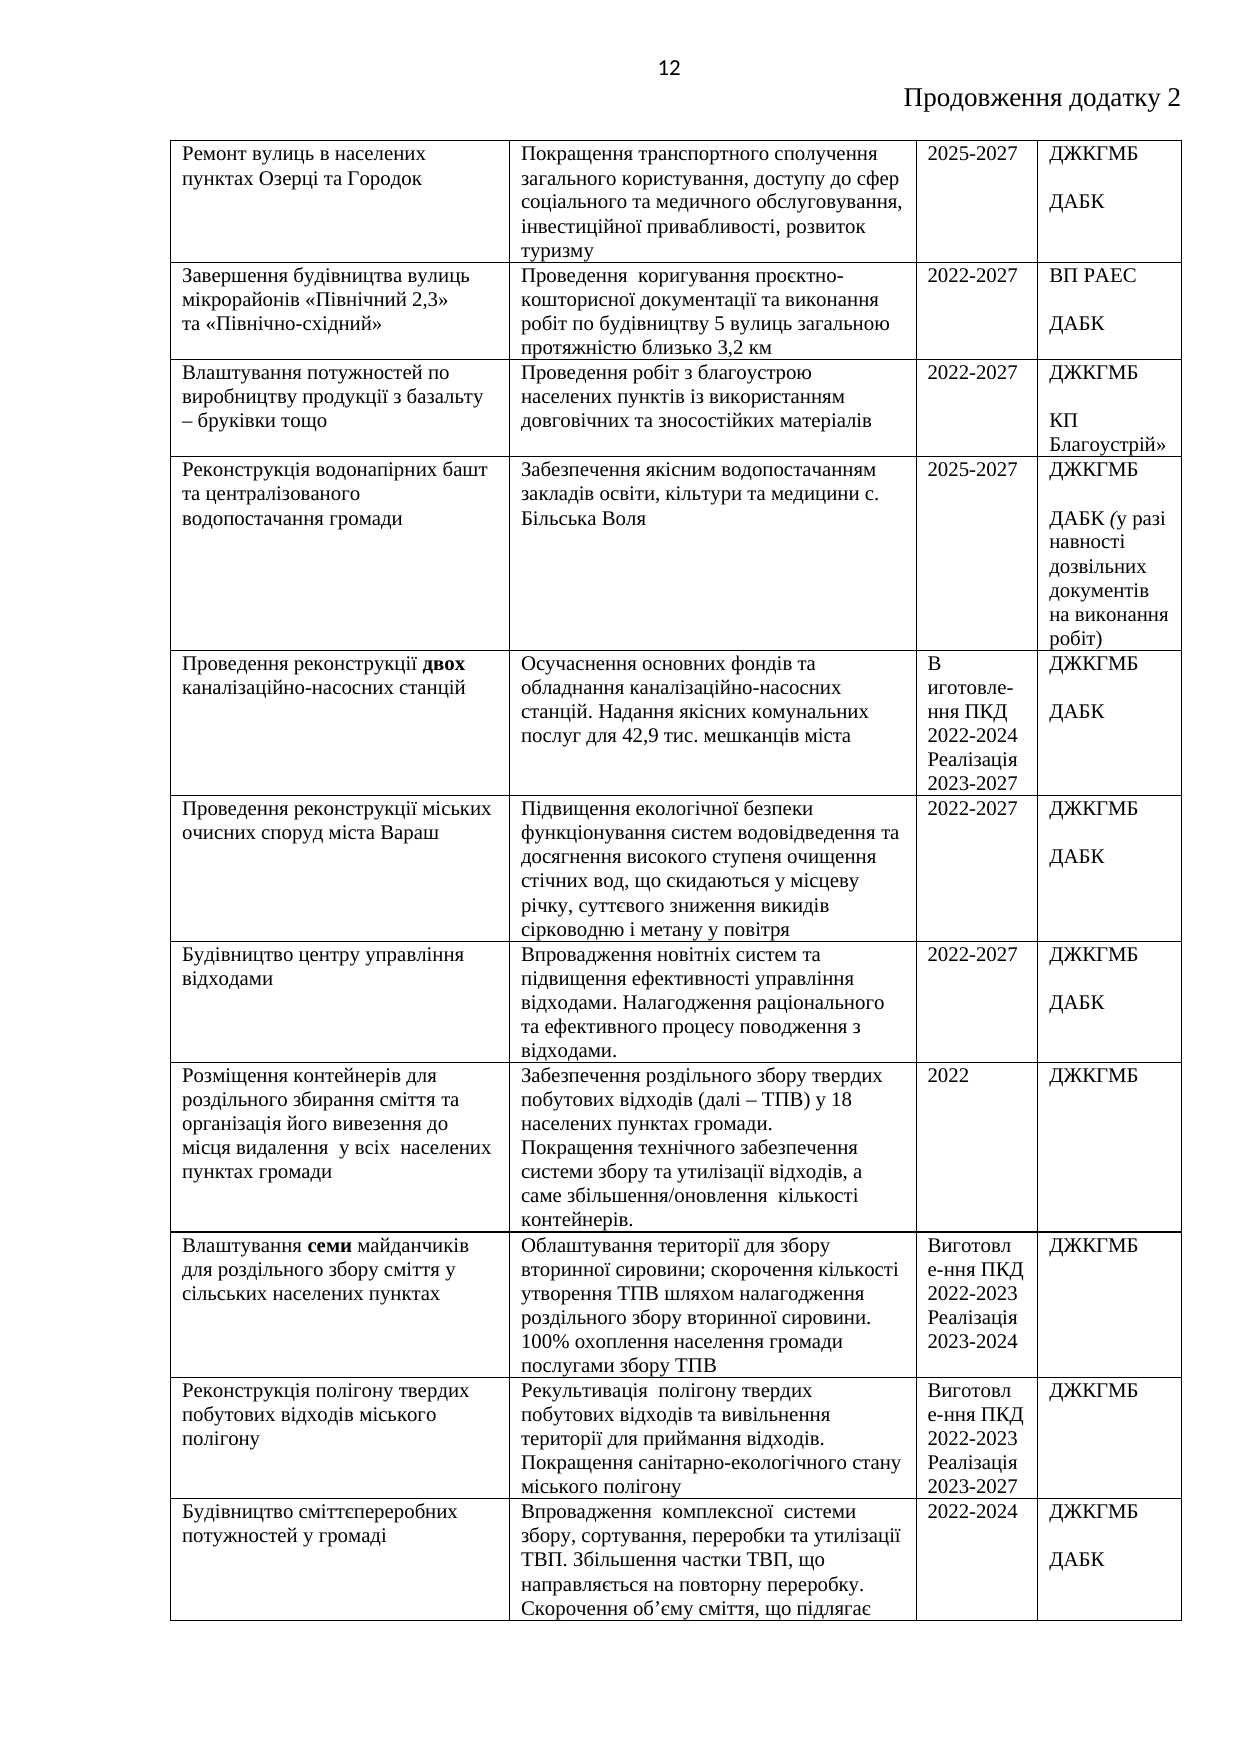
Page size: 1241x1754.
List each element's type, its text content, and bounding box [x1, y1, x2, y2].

table_cell Рекультивація полігону твердих побутових відходів та вивільнення території для приймання відходів. Покращення санітарно-екологічного стану міського полігону [510, 1378, 916, 1498]
table_cell 2025-2027 [917, 457, 1037, 650]
table_cell 2022-2027 [917, 263, 1037, 359]
table_cell 2022-2027 [917, 796, 1037, 941]
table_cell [510, 1499, 916, 1619]
table_cell Ремонт вулиць в населених пунктах Озерці та Городок [171, 141, 509, 262]
table_cell Влаштування потужностей по виробництву продукції з базальту – бруківки тощо [171, 360, 509, 456]
table_cell Проведення робіт з благоустрою населених пунктів із використанням довговічних та зносостійких матеріалів [510, 360, 916, 456]
table_cell Забезпечення якісним водопостачанням закладів освіти, кільтури та медицини с. Більська Воля [510, 457, 916, 650]
table_cell Підвищення екологічної безпеки функціонування систем водовідведення та досягнення високого ступеня очищення стічних вод, що скидаються у місцеву річку, суттєвого зниження викидів сірководню і метану у повітря [510, 796, 916, 941]
table_cell Розміщення контейнерів для роздільного збирання сміття та організація його вивезення до місця видалення у всіх населених пунктах громади [171, 1063, 509, 1231]
table_cell Реконструкція водонапірних башт та централізованого водопостачання громади [171, 457, 509, 650]
table_cell Покращення транспортного сполучення загального користування, доступу до сфер соціального та медичного обслуговування, інвестиційної привабливості, розвиток туризму [510, 141, 916, 262]
table_cell Впровадження новітніх систем та підвищення ефективності управління відходами. Налагодження раціонального та ефективного процесу поводження з відходами. [510, 942, 916, 1062]
table_cell Виготовле-ння ПКД 2022-2024 Реалізація 2023-2027 [917, 651, 1037, 795]
table_cell Завершення будівництва вулиць мікрорайонів «Північний 2,3» та «Північно-східний» [171, 263, 509, 359]
table_cell Влаштування семи майданчиків для роздільного збору сміття у сільських населених пунктах [171, 1233, 509, 1377]
table_cell ДЖКГМБ ДАБК (у разі навності дозвільних документів на виконання робіт) [1038, 457, 1181, 650]
table_cell ДЖКГМБ [1038, 1233, 1181, 1377]
table_cell ВП РАЕС ДАБК [1038, 263, 1181, 359]
table_cell Виготовле-ння ПКД 2022-2023 Реалізація 2023-2024 [917, 1233, 1037, 1377]
table_cell ДЖКГМБ ДАБК [1038, 942, 1181, 1062]
table_cell Реконструкція полігону твердих побутових відходів міського полігону [171, 1378, 509, 1498]
table_cell 2022-2027 [917, 942, 1037, 1062]
table_cell Виготовле-ння ПКД 2022-2023 Реалізація 2023-2027 [917, 1378, 1037, 1498]
table_cell Осучаснення основних фондів та обладнання каналізаційно-насосних станцій. Надання якісних комунальних послуг для 42,9 тис. мешканців міста [510, 651, 916, 795]
table_cell ДЖКГМБ ДАБК [1038, 1499, 1181, 1619]
table_cell Будівництво центру управління відходами [171, 942, 509, 1062]
table_cell 2022-2027 [917, 360, 1037, 456]
table_cell 2022-2024 [917, 1499, 1037, 1619]
table_cell Забезпечення роздільного збору твердих побутових відходів (далі – ТПВ) у 18 населених пунктах громади. Покращення технічного забезпечення системи збору та утилізації відходів, а саме збільшення/оновлення кількості контейнерів. [510, 1063, 916, 1231]
table_cell ДЖКГМБ ДАБК [1038, 796, 1181, 941]
table_cell Проведення реконструкції двох каналізаційно-насосних станцій [171, 651, 509, 795]
table_cell Проведення реконструкції міських очисних споруд міста Вараш [171, 796, 509, 941]
table_cell ДЖКГМБ [1038, 1063, 1181, 1231]
table_cell ДЖКГМБ КП Благоустрій» [1038, 360, 1181, 456]
table_cell Облаштування території для збору вторинної сировини; скорочення кількості утворення ТПВ шляхом налагодження роздільного збору вторинної сировини. 100% охоплення населення громади послугами збору ТПВ [510, 1233, 916, 1377]
table_cell ДЖКГМБ ДАБК [1038, 141, 1181, 262]
table_cell 2025-2027 [917, 141, 1037, 262]
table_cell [171, 1499, 509, 1619]
table_cell ДЖКГМБ ДАБК [1038, 651, 1181, 795]
table_cell 2022 [917, 1063, 1037, 1231]
table_cell Проведення коригування проєктно-кошторисної документації та виконання робіт по будівництву 5 вулиць загальною протяжністю близько 3,2 км [510, 263, 916, 359]
table_cell ДЖКГМБ [1038, 1378, 1181, 1498]
